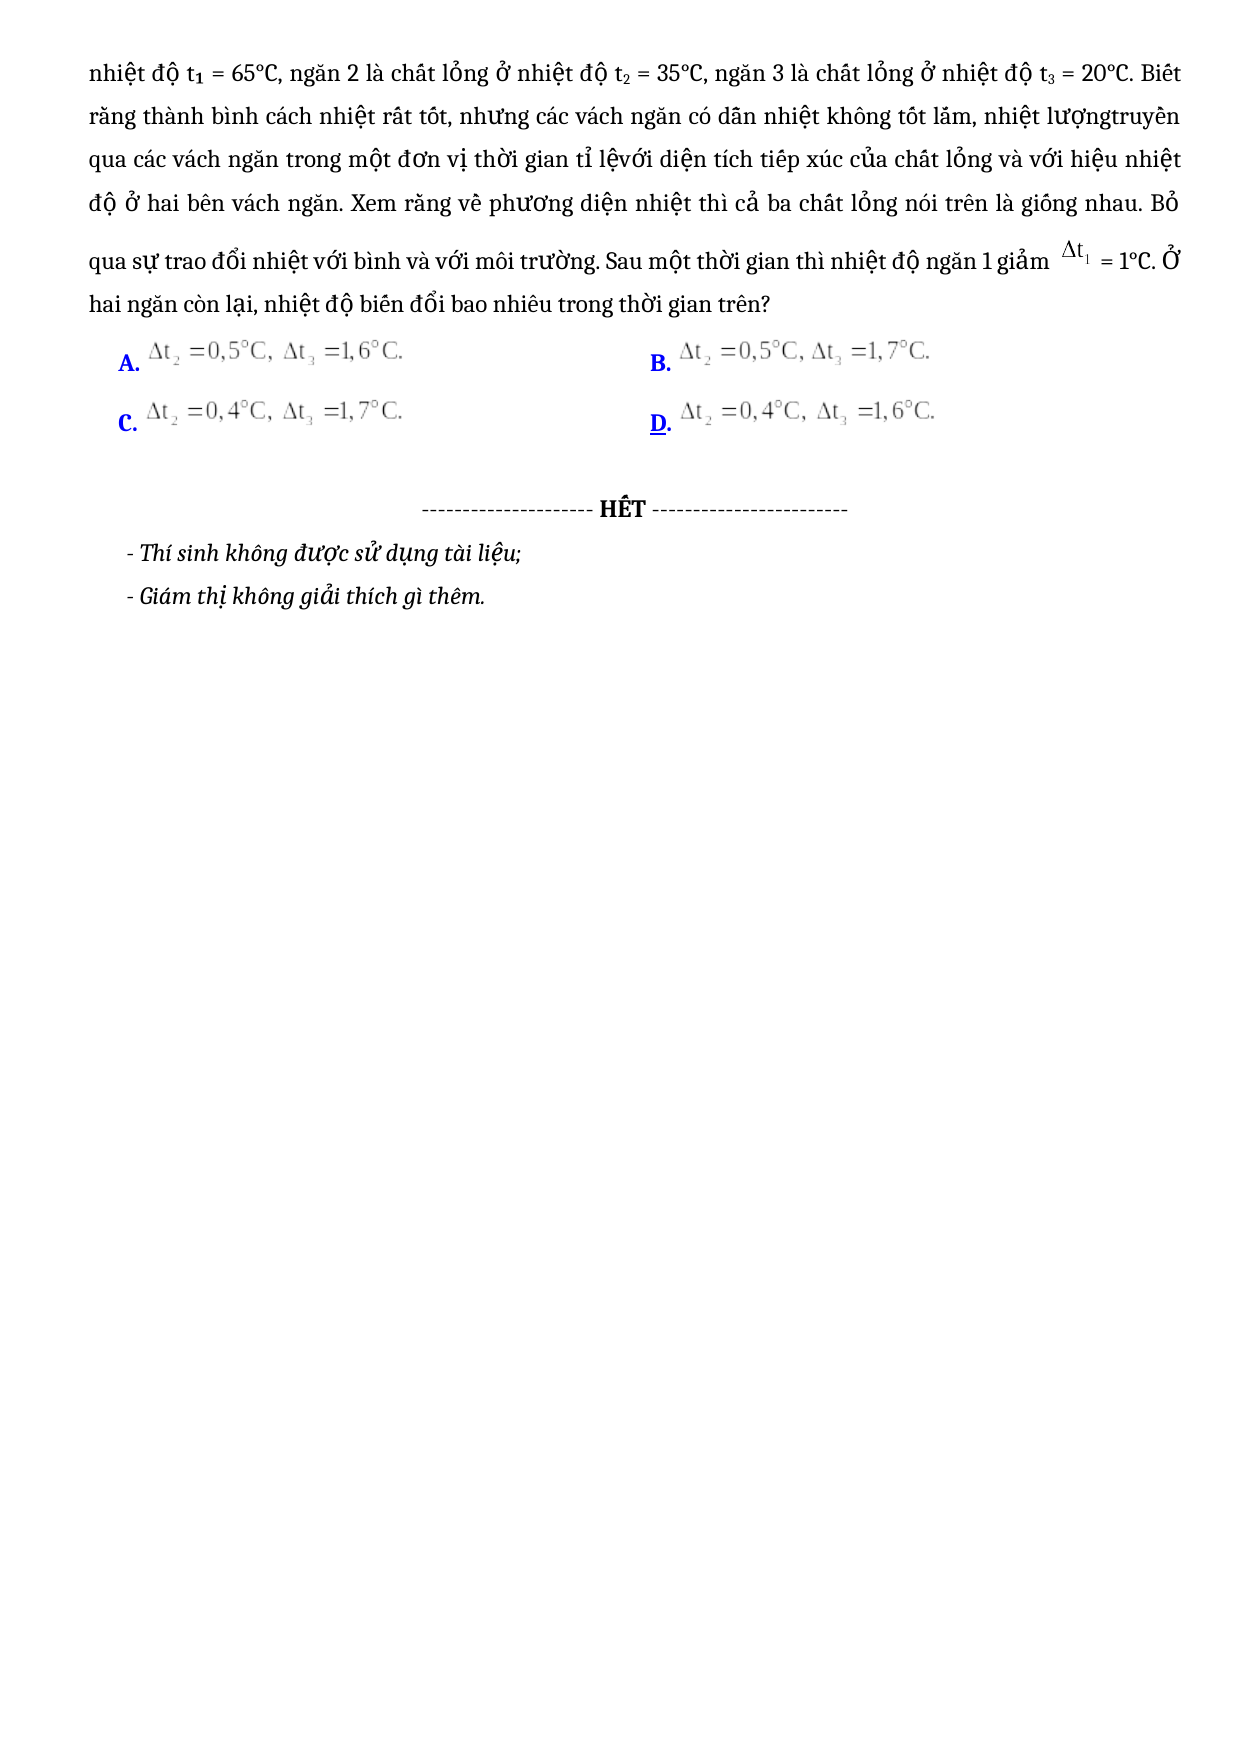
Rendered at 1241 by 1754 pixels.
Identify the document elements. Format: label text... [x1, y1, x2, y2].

text - Thí sinh không được sử dụng tài liệu; [126, 538, 1181, 567]
text A. B. [118, 333, 1181, 378]
text --------------------- HẾT ------------------------ [89, 495, 1181, 524]
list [89, 59, 1181, 318]
text - Giám thị không giải thích gì thêm. [126, 582, 1181, 610]
text C. D. [118, 392, 1181, 438]
